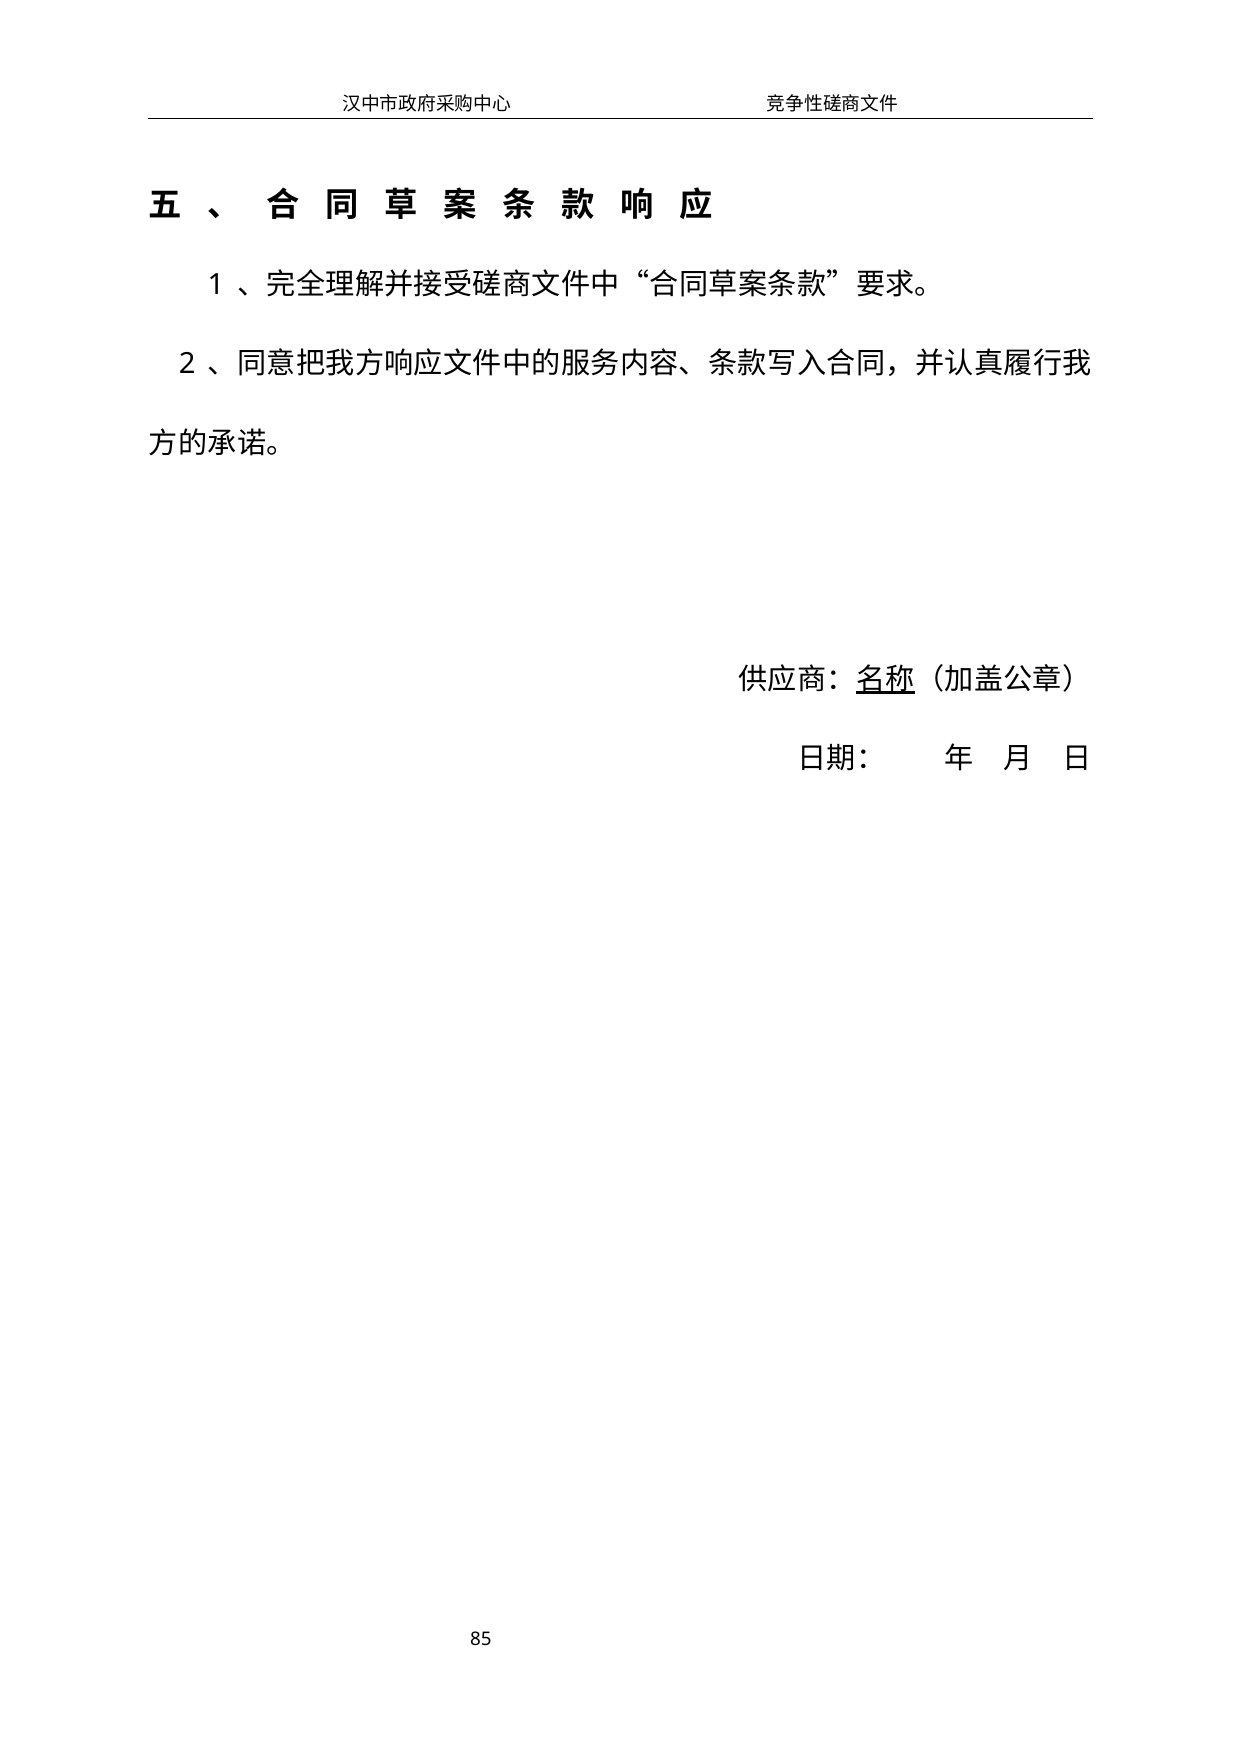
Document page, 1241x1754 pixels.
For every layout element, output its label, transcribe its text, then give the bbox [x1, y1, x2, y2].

text 五、合同草案条款响应 [148, 163, 1092, 242]
text 1、完全理解并接受磋商文件中“合同草案条款”要求。 [148, 242, 1092, 321]
text 供应商：名称（加盖公章） [148, 637, 1092, 716]
text 2、同意把我方响应文件中的服务内容、条款写入合同，并认真履行我方的承诺。 [148, 321, 1092, 480]
text 日期： 年 月 日 [148, 716, 1092, 795]
